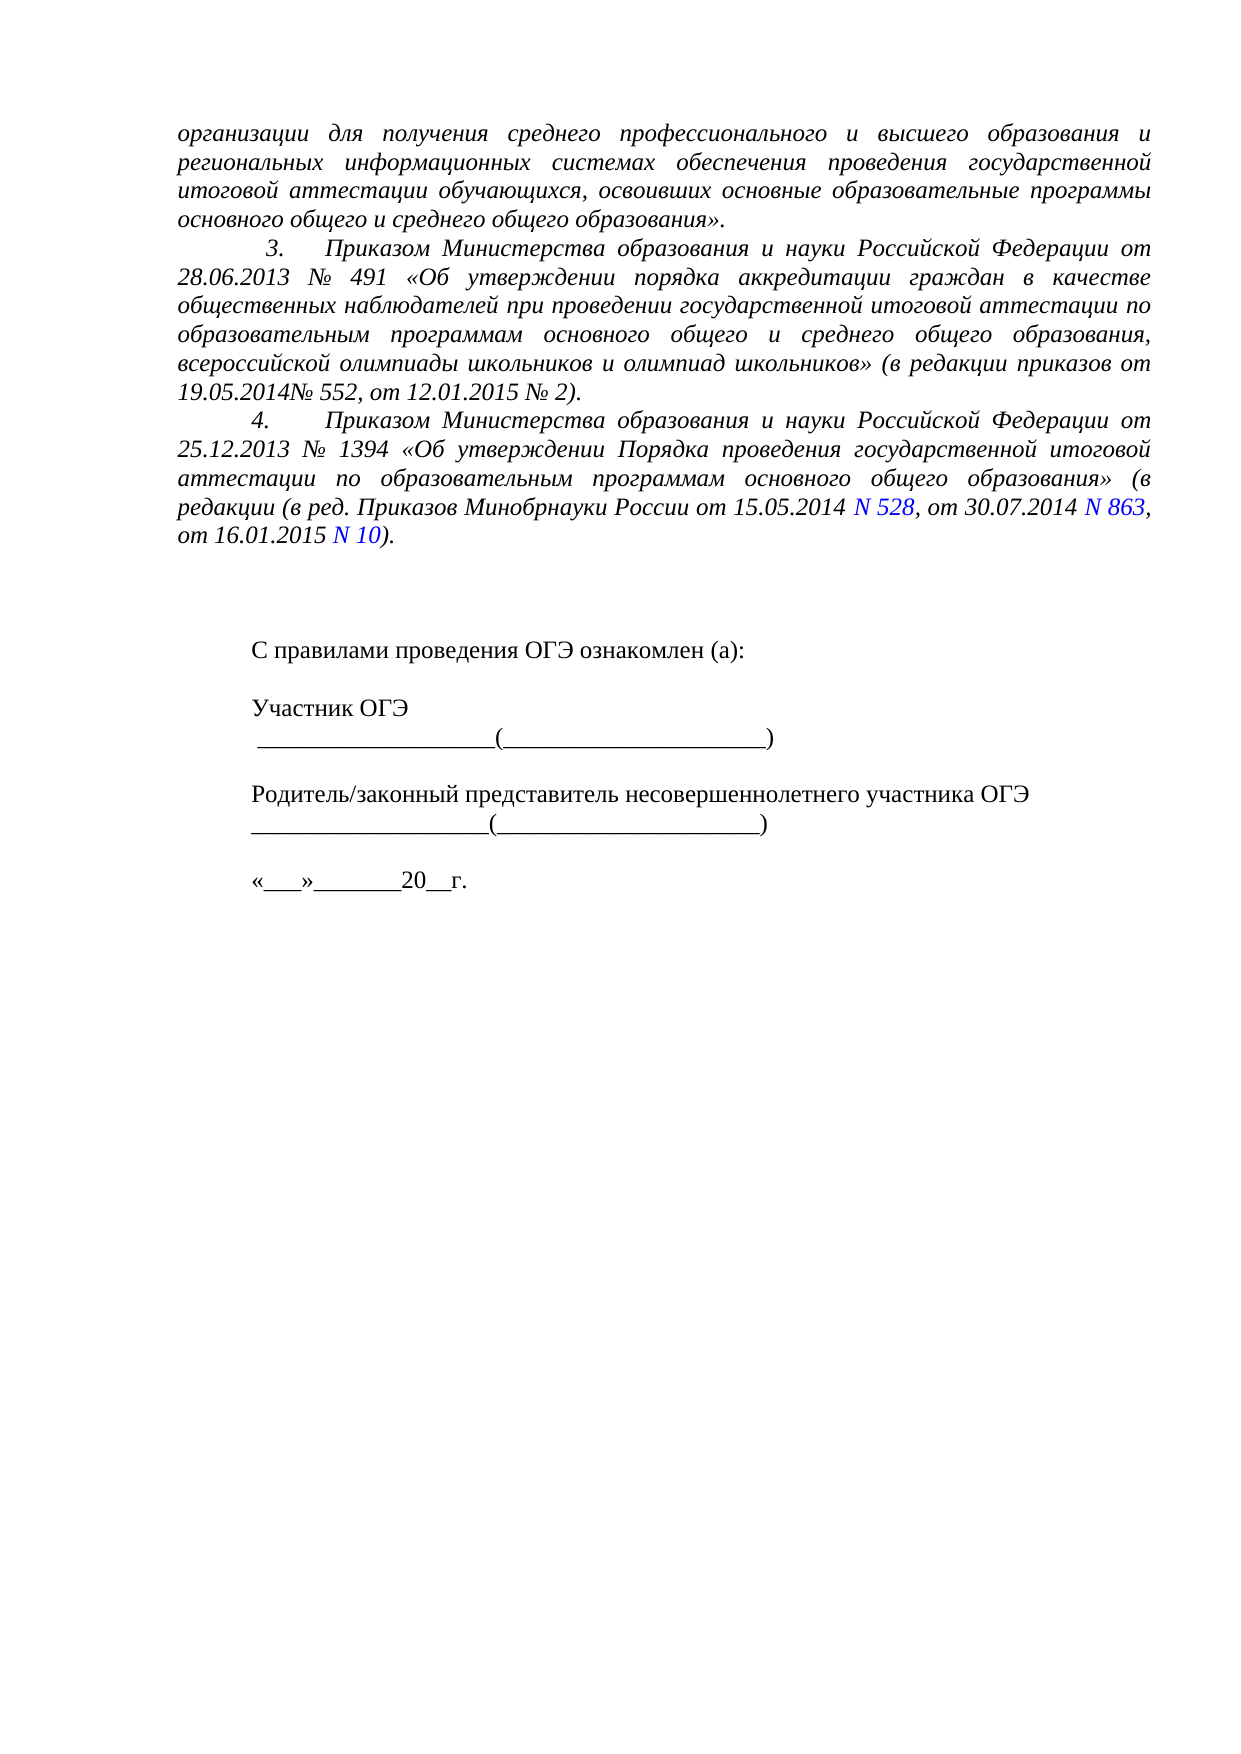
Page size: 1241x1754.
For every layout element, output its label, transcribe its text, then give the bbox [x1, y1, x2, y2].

list ___________________(_____________________) [251, 808, 1152, 837]
list 3. Приказом Министерства образования и науки Российской Федерации от 28.06.2013 № 491 «Об утверждении порядка аккредитации граждан в качестве общественных наблюдателей при проведении государственной итоговой аттестации по образовательным программам основного общего и среднего общего образования, всероссийской олимпиады школьников и олимпиад школьников» (в редакции приказов от 19.05.2014№ 552, от 12.01.2015 № 2). [177, 233, 1152, 406]
list Участник ОГЭ [251, 693, 1152, 722]
list С правилами проведения ОГЭ ознакомлен (а): [251, 636, 1152, 664]
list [177, 118, 1152, 233]
list ___________________(_____________________) [251, 722, 1152, 751]
text 4. Приказом Министерства образования и науки Российской Федерации от 25.12.2013 № 1394 «Об утверждении Порядка проведения государственной итоговой аттестации по образовательным программам основного общего образования» (в редакции (в ред. Приказов Минобрнауки России от 15.05.2014 N 528, от 30.07.2014 N 863, от 16.01.2015 N 10). [177, 406, 1152, 549]
text «___»_______20__г. [177, 866, 1152, 894]
list Родитель/законный представитель несовершеннолетнего участника ОГЭ [251, 779, 1152, 808]
